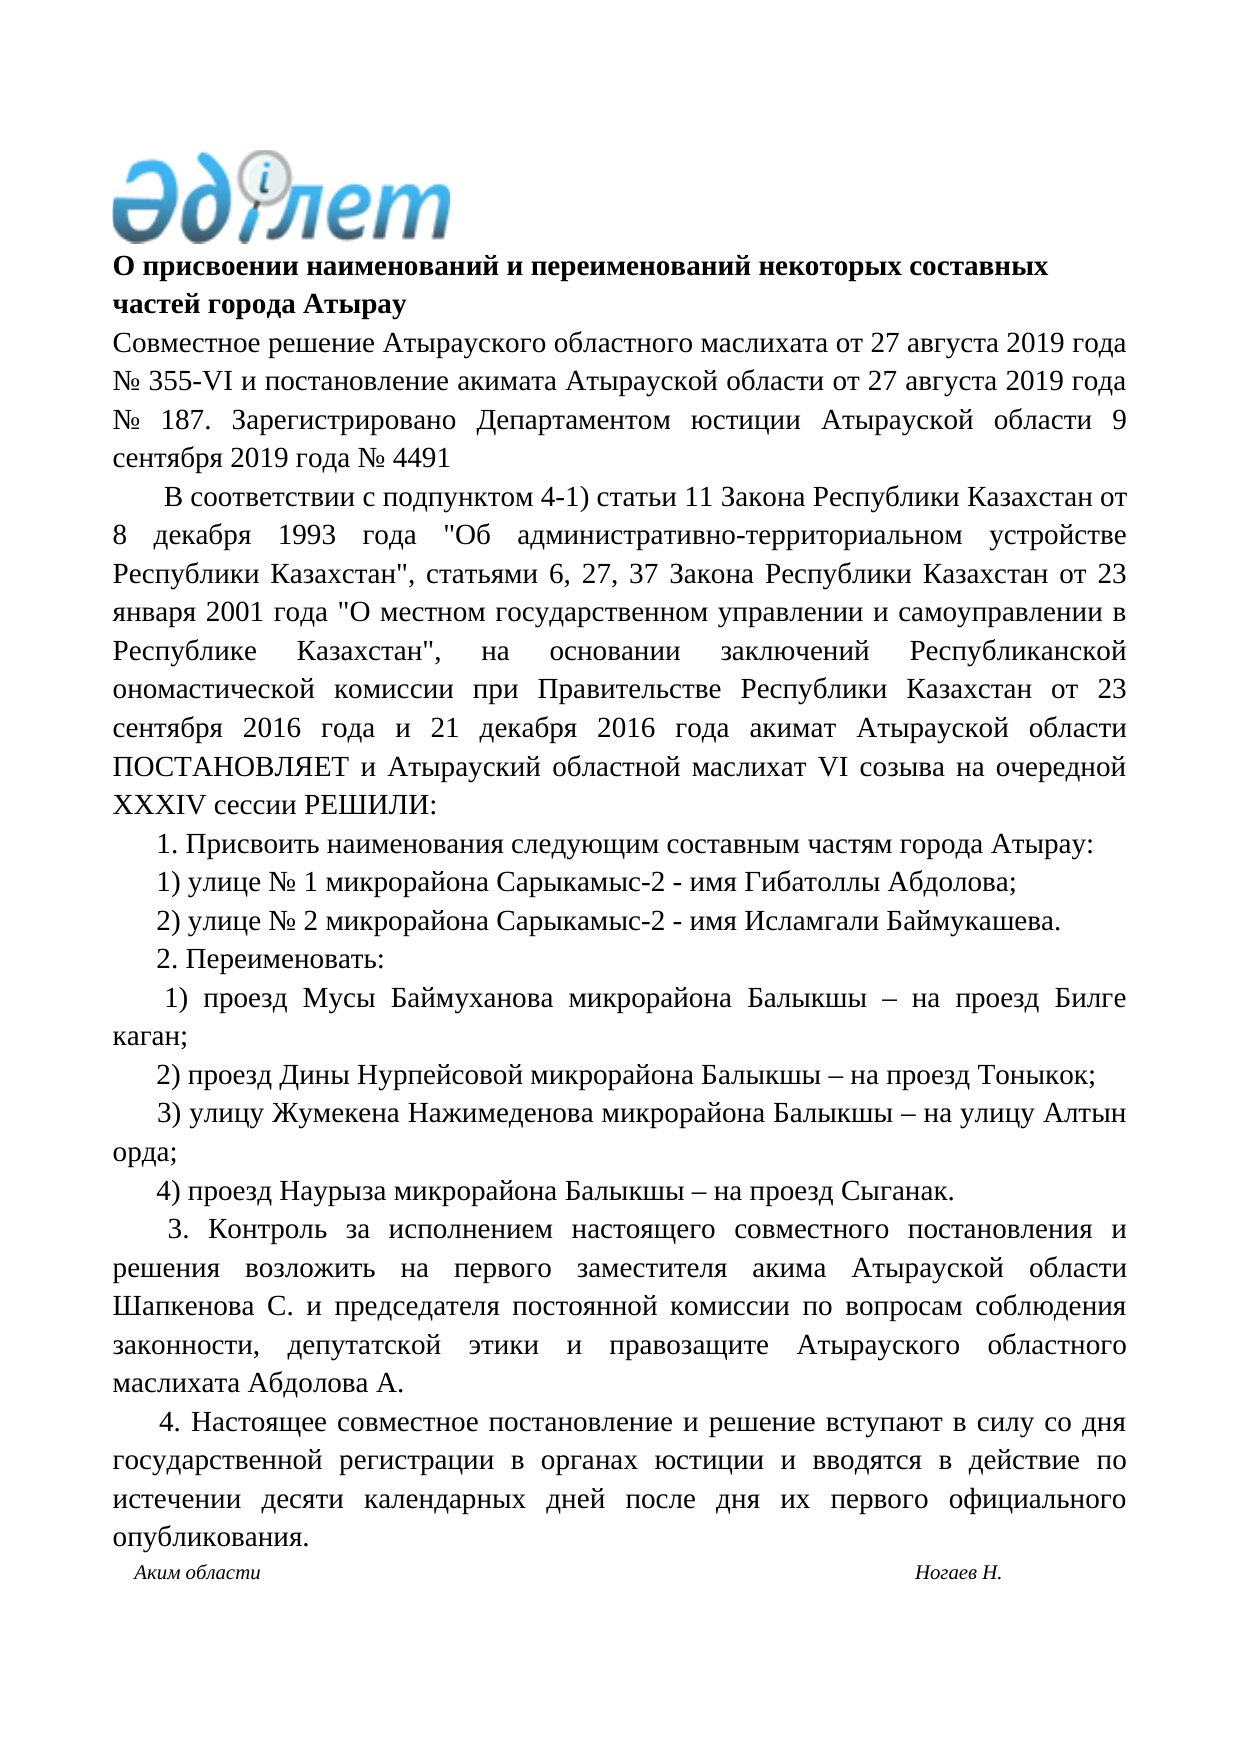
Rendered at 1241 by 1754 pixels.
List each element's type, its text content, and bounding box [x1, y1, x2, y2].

text 1) улице № 1 микрорайона Сарыкамыс-2 - имя Гибатоллы Абдолова; [112, 864, 1128, 898]
text 3. Контроль за исполнением настоящего совместного постановления и решения возложить на первого заместителя акима Атырауской области Шапкенова С. и председателя постоянной комиссии по вопросам соблюдения законности, депутатской этики и правозащите Атырауского областного маслихата Абдолова А. [112, 1211, 1128, 1399]
text 2) проезд Дины Нурпейсовой микрорайона Балыкшы – на проезд Тоныкок; [112, 1057, 1128, 1091]
text В соответствии с подпунктом 4-1) статьи 11 Закона Республики Казахстан от 8 декабря 1993 года "Об административно-территориальном устройстве Республики Казахстан", статьями 6, 27, 37 Закона Республики Казахстан от 23 января 2001 года "О местном государственном управлении и самоуправлении в Республике Казахстан", на основании заключений Республиканской ономастической комиссии при Правительстве Республики Казахстан от 23 сентября 2016 года и 21 декабря 2016 года акимат Атырауской области ПОСТАНОВЛЯЕТ и Атырауский областной маслихат VІ созыва на очередной ХХХIV сессии РЕШИЛИ: [112, 479, 1128, 821]
text 1. Присвоить наименования следующим составным частям города Атырау: [112, 826, 1128, 859]
text 4. Настоящее совместное постановление и решение вступают в силу со дня государственной регистрации в органах юстиции и вводятся в действие по истечении десяти календарных дней после дня их первого официального опубликования. [112, 1404, 1128, 1553]
table_header Аким области [101, 1558, 913, 1589]
text 2) улице № 2 микрорайона Сарыкамыс-2 - имя Исламгали Баймукашева. [112, 903, 1128, 936]
table_header Ногаев Н. [913, 1558, 1240, 1589]
text О присвоении наименований и переименований некоторых составных частей города Атырау [112, 248, 1128, 320]
text 3) улицу Жумекена Нажимеденова микрорайона Балыкшы – на улицу Алтын орда; [112, 1096, 1128, 1168]
text 2. Переименовать: [112, 941, 1128, 975]
text Совместное решение Атырауского областного маслихата от 27 августа 2019 года № 355-VI и постановление акимата Атырауской области от 27 августа 2019 года № 187. Зарегистрировано Департаментом юстиции Атырауской области 9 сентября 2019 года № 4491 [112, 325, 1128, 474]
picture [112, 150, 451, 244]
text 1) проезд Мусы Баймуханова микрорайона Балыкшы – на проезд Билге каган; [112, 980, 1128, 1052]
text 4) проезд Наурыза микрорайона Балыкшы – на проезд Сыганак. [112, 1173, 1128, 1206]
